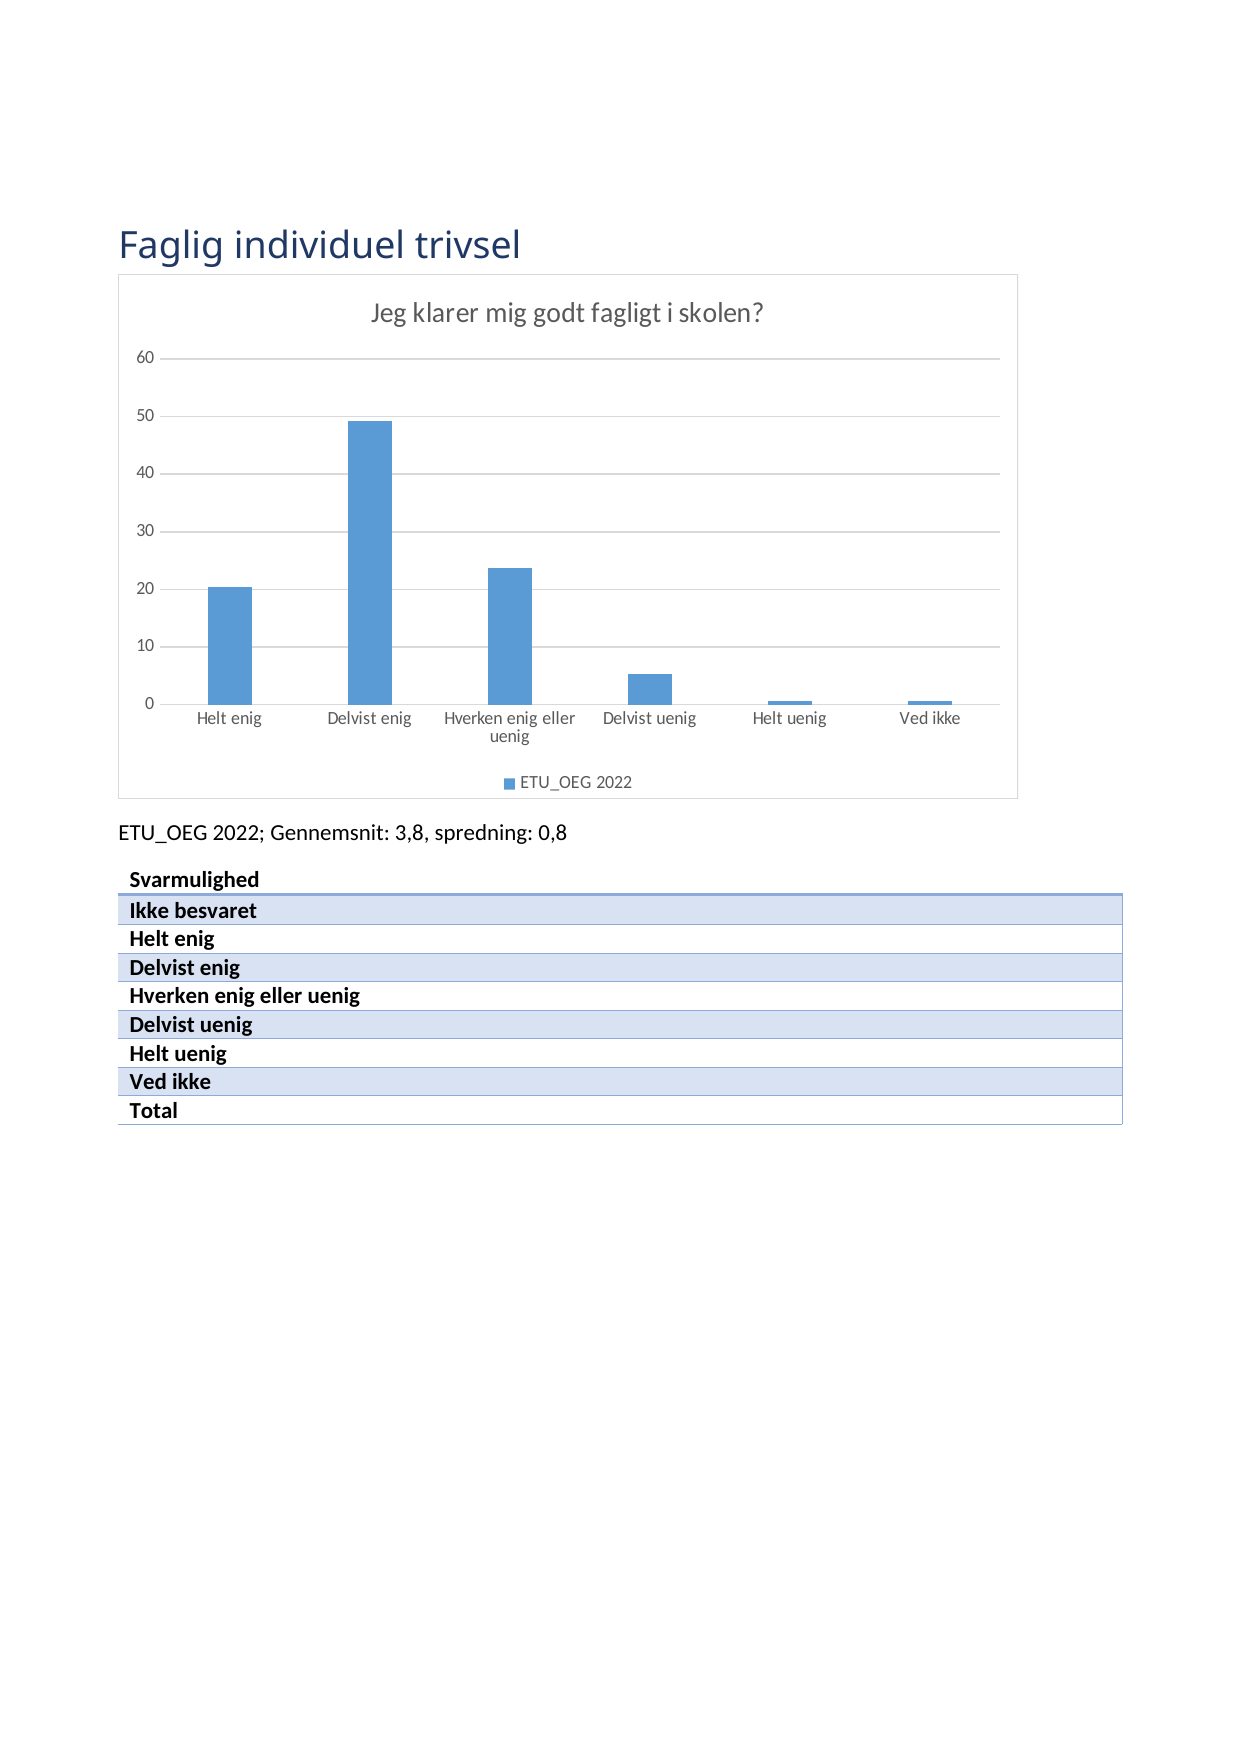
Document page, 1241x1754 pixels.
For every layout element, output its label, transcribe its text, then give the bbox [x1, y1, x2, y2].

table_cell Delvist enig [118, 954, 1122, 981]
subtitle Faglig individuel trivsel [118, 219, 1122, 270]
table_header Svarmulighed [118, 865, 1122, 893]
table_cell Ved ikke [118, 1068, 1122, 1095]
table_cell Helt enig [118, 925, 1122, 952]
table_cell Helt uenig [118, 1039, 1122, 1067]
table_cell Total [118, 1096, 1122, 1124]
table_cell Ikke besvaret [118, 896, 1122, 924]
table_cell Hverken enig eller uenig [118, 982, 1122, 1009]
table_cell Delvist uenig [118, 1011, 1122, 1038]
text ETU_OEG 2022; Gennemsnit: 3,8, spredning: 0,8 [118, 818, 1122, 846]
